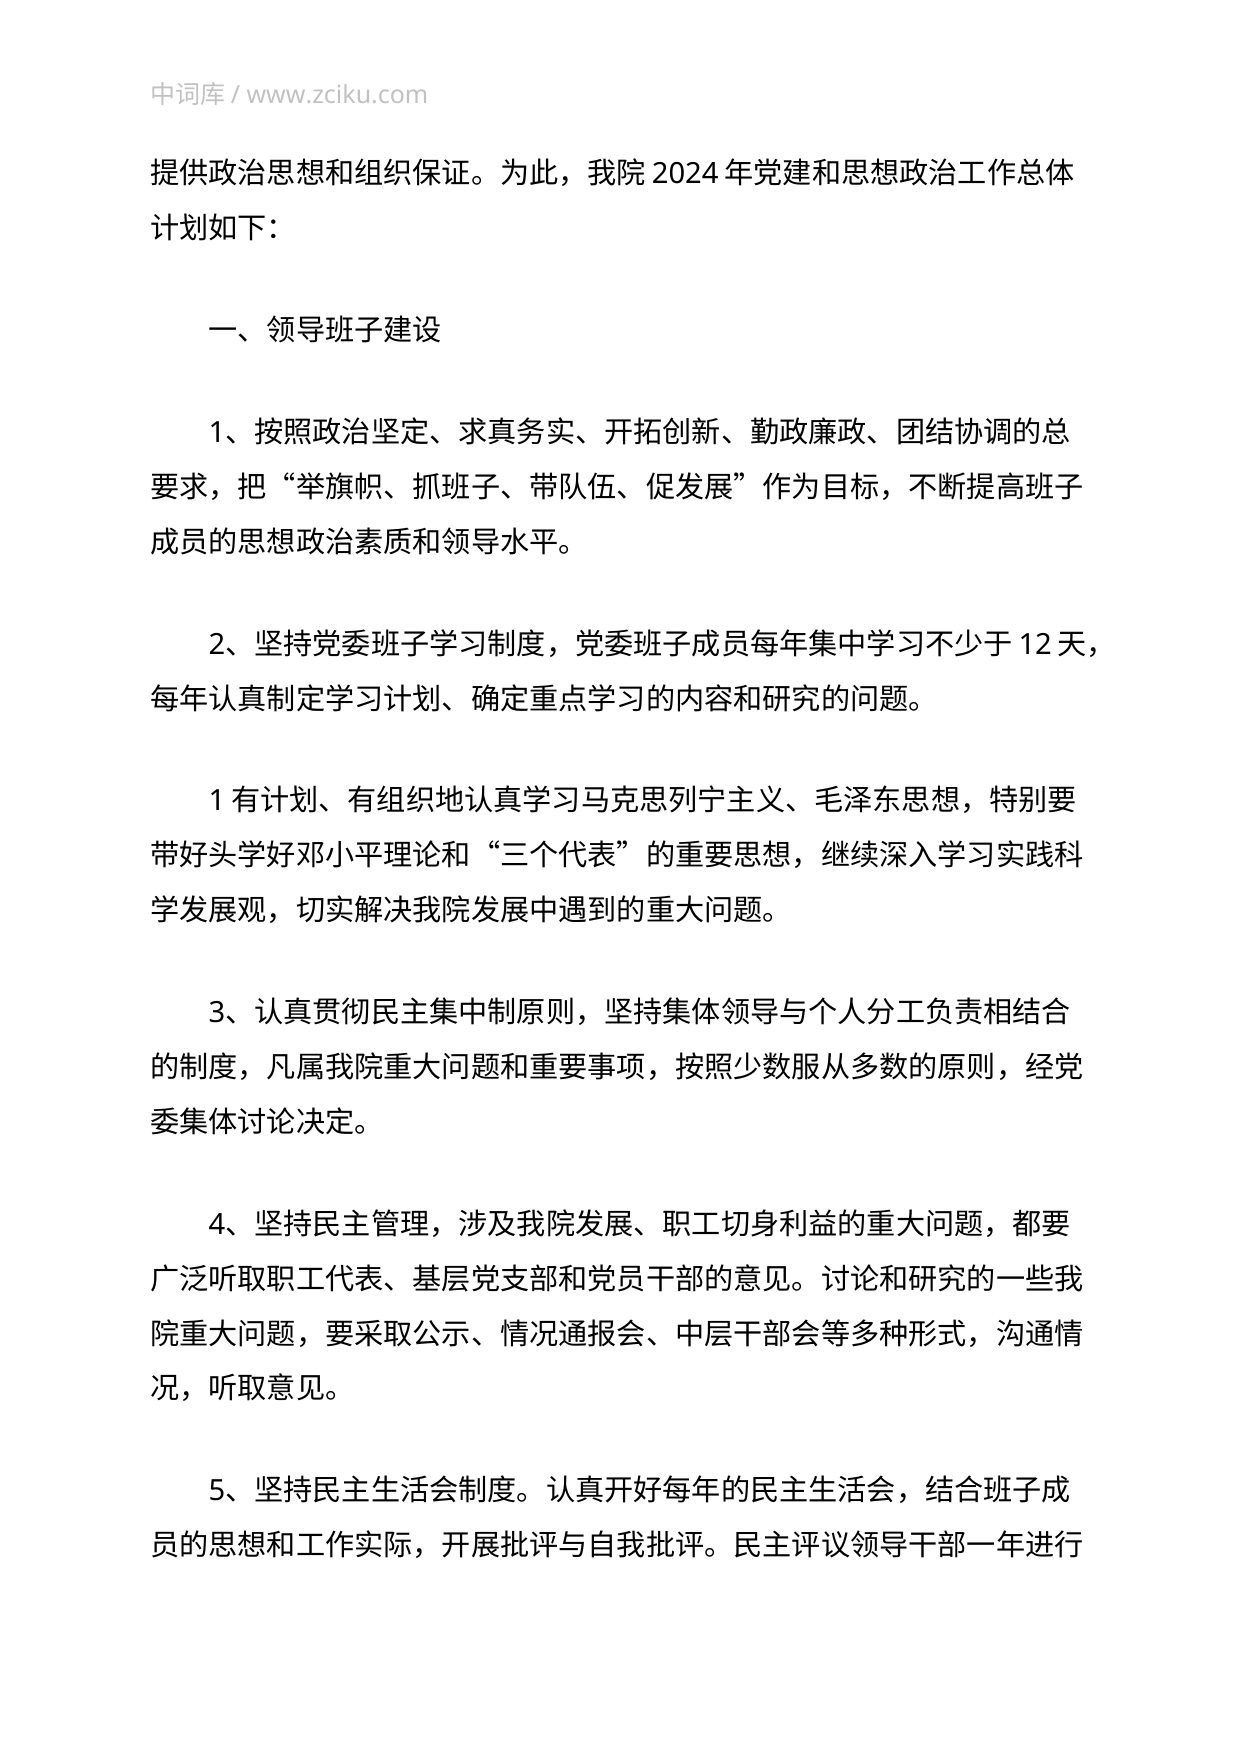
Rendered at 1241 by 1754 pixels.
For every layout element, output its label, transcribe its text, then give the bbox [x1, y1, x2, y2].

text 一、领导班子建设 [150, 307, 1090, 349]
text 4、坚持民主管理，涉及我院发展、职工切身利益的重大问题，都要广泛听取职工代表、基层党支部和党员干部的意见。讨论和研究的一些我院重大问题，要采取公示、情况通报会、中层干部会等多种形式，沟通情况，听取意见。 [150, 1200, 1090, 1407]
text 2、坚持党委班子学习制度，党委班子成员每年集中学习不少于12天，每年认真制定学习计划、确定重点学习的内容和研究的问题。 [150, 620, 1090, 717]
text 1、按照政治坚定、求真务实、开拓创新、勤政廉政、团结协调的总要求，把“举旗帜、抓班子、带队伍、促发展”作为目标，不断提高班子成员的思想政治素质和领导水平。 [150, 408, 1090, 561]
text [150, 150, 1090, 247]
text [150, 1467, 1090, 1564]
text 1有计划、有组织地认真学习马克思列宁主义、毛泽东思想，特别要带好头学好邓小平理论和“三个代表”的重要思想，继续深入学习实践科学发展观，切实解决我院发展中遇到的重大问题。 [150, 777, 1090, 929]
text 3、认真贯彻民主集中制原则，坚持集体领导与个人分工负责相结合的制度，凡属我院重大问题和重要事项，按照少数服从多数的原则，经党委集体讨论决定。 [150, 989, 1090, 1141]
